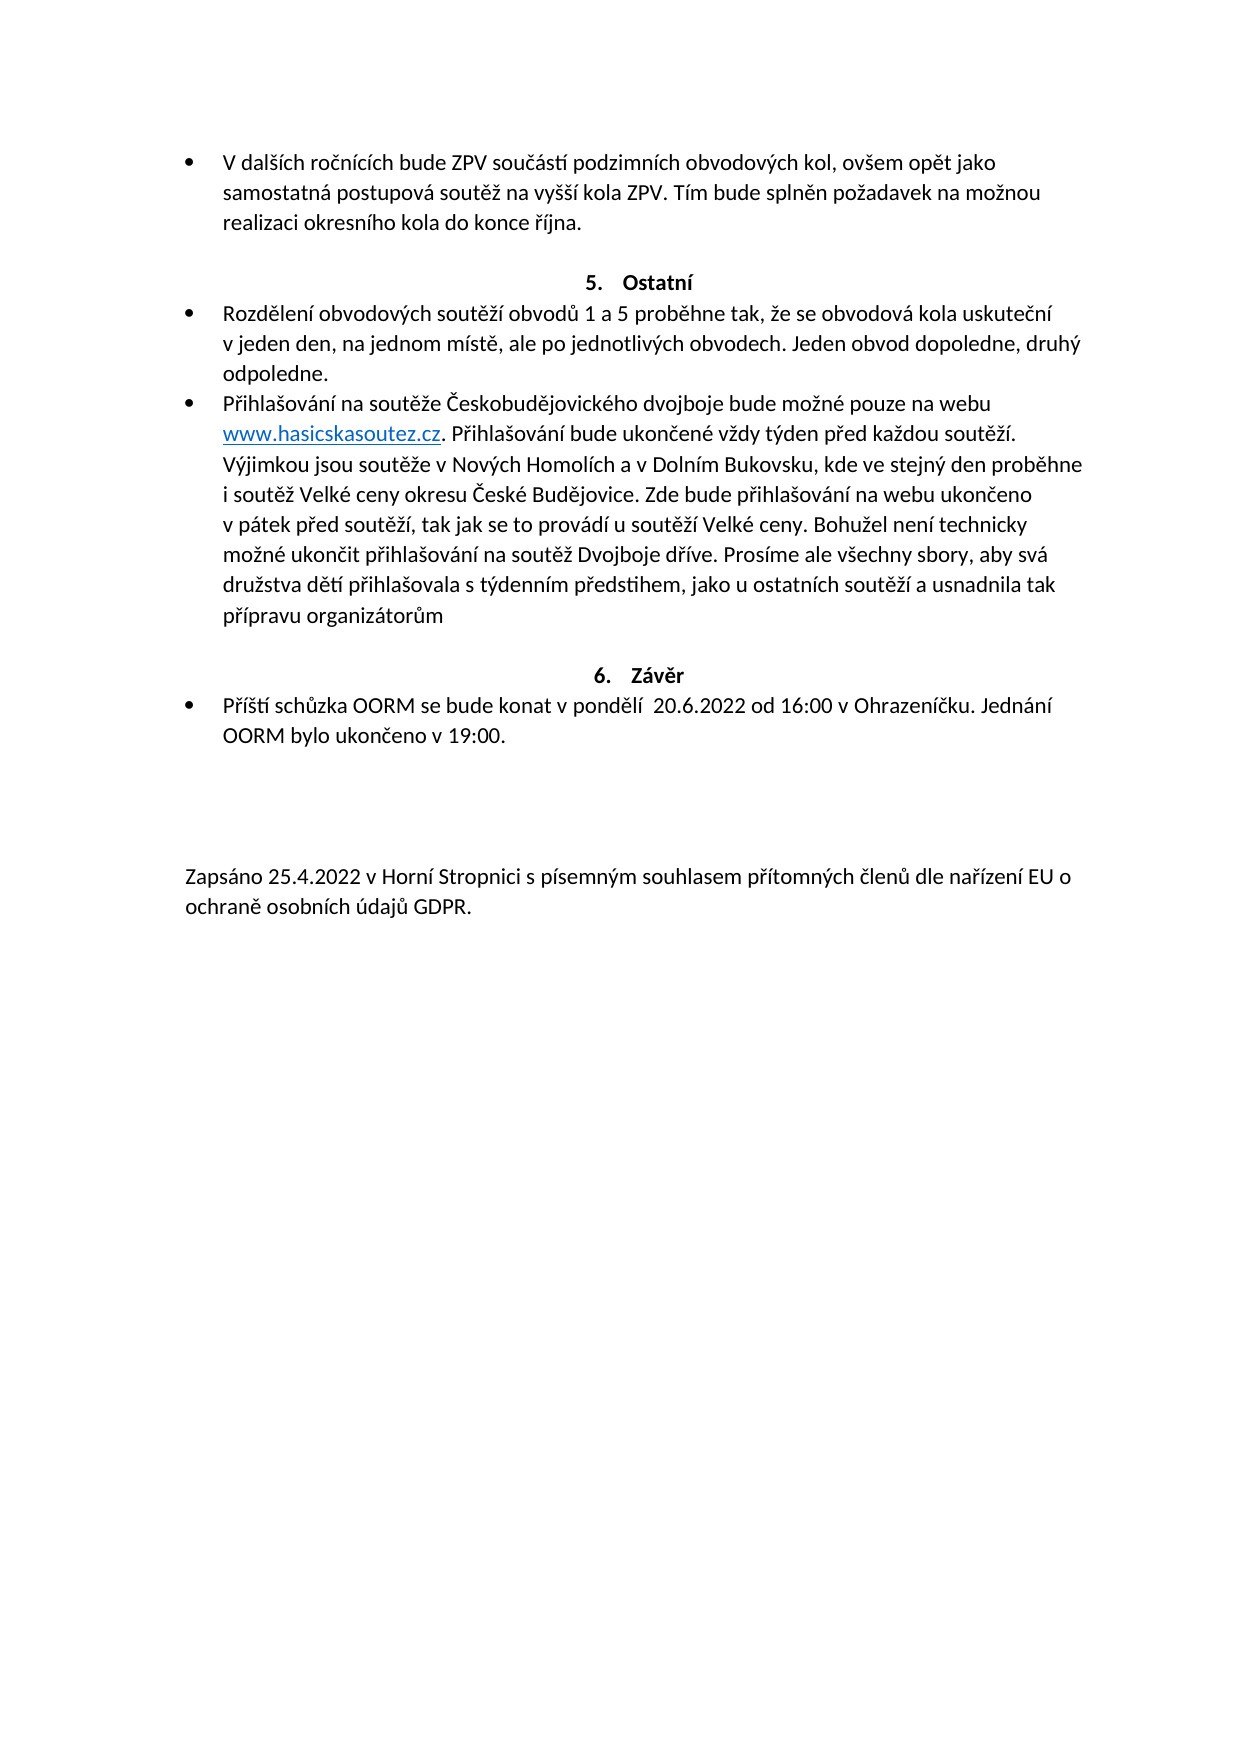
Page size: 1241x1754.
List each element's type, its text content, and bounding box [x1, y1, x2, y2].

list Rozdělení obvodových soutěží obvodů 1 a 5 proběhne tak, že se obvodová kola uskuteční v jeden den, na jednom místě, ale po jednotlivých obvodech. Jeden obvod dopoledne, druhý odpoledne. [185, 299, 1093, 387]
list Přihlašování na soutěže Českobudějovického dvojboje bude možné pouze na webu www.hasicskasoutez.cz. Přihlašování bude ukončené vždy týden před každou soutěží. Výjimkou jsou soutěže v Nových Homolích a v Dolním Bukovsku, kde ve stejný den proběhne i soutěž Velké ceny okresu České Budějovice. Zde bude přihlašování na webu ukončeno v pátek před soutěží, tak jak se to provádí u soutěží Velké ceny. Bohužel není technicky možné ukončit přihlašování na soutěž Dvojboje dříve. Prosíme ale všechny sbory, aby svá družstva dětí přihlašovala s týdenním předstihem, jako u ostatních soutěží a usnadnila tak přípravu organizátorům [185, 389, 1093, 629]
list Ostatní [185, 268, 1093, 296]
list Závěr [185, 661, 1093, 689]
text Zapsáno 25.4.2022 v Horní Stropnici s písemným souhlasem přítomných členů dle nařízení EU o ochraně osobních údajů GDPR. [185, 862, 1093, 920]
list Příští schůzka OORM se bude konat v pondělí 20.6.2022 od 16:00 v Ohrazeníčku. Jednání OORM bylo ukončeno v 19:00. [185, 691, 1093, 749]
list V dalších ročnících bude ZPV součástí podzimních obvodových kol, ovšem opět jako samostatná postupová soutěž na vyšší kola ZPV. Tím bude splněn požadavek na možnou realizaci okresního kola do konce října. [185, 148, 1093, 236]
